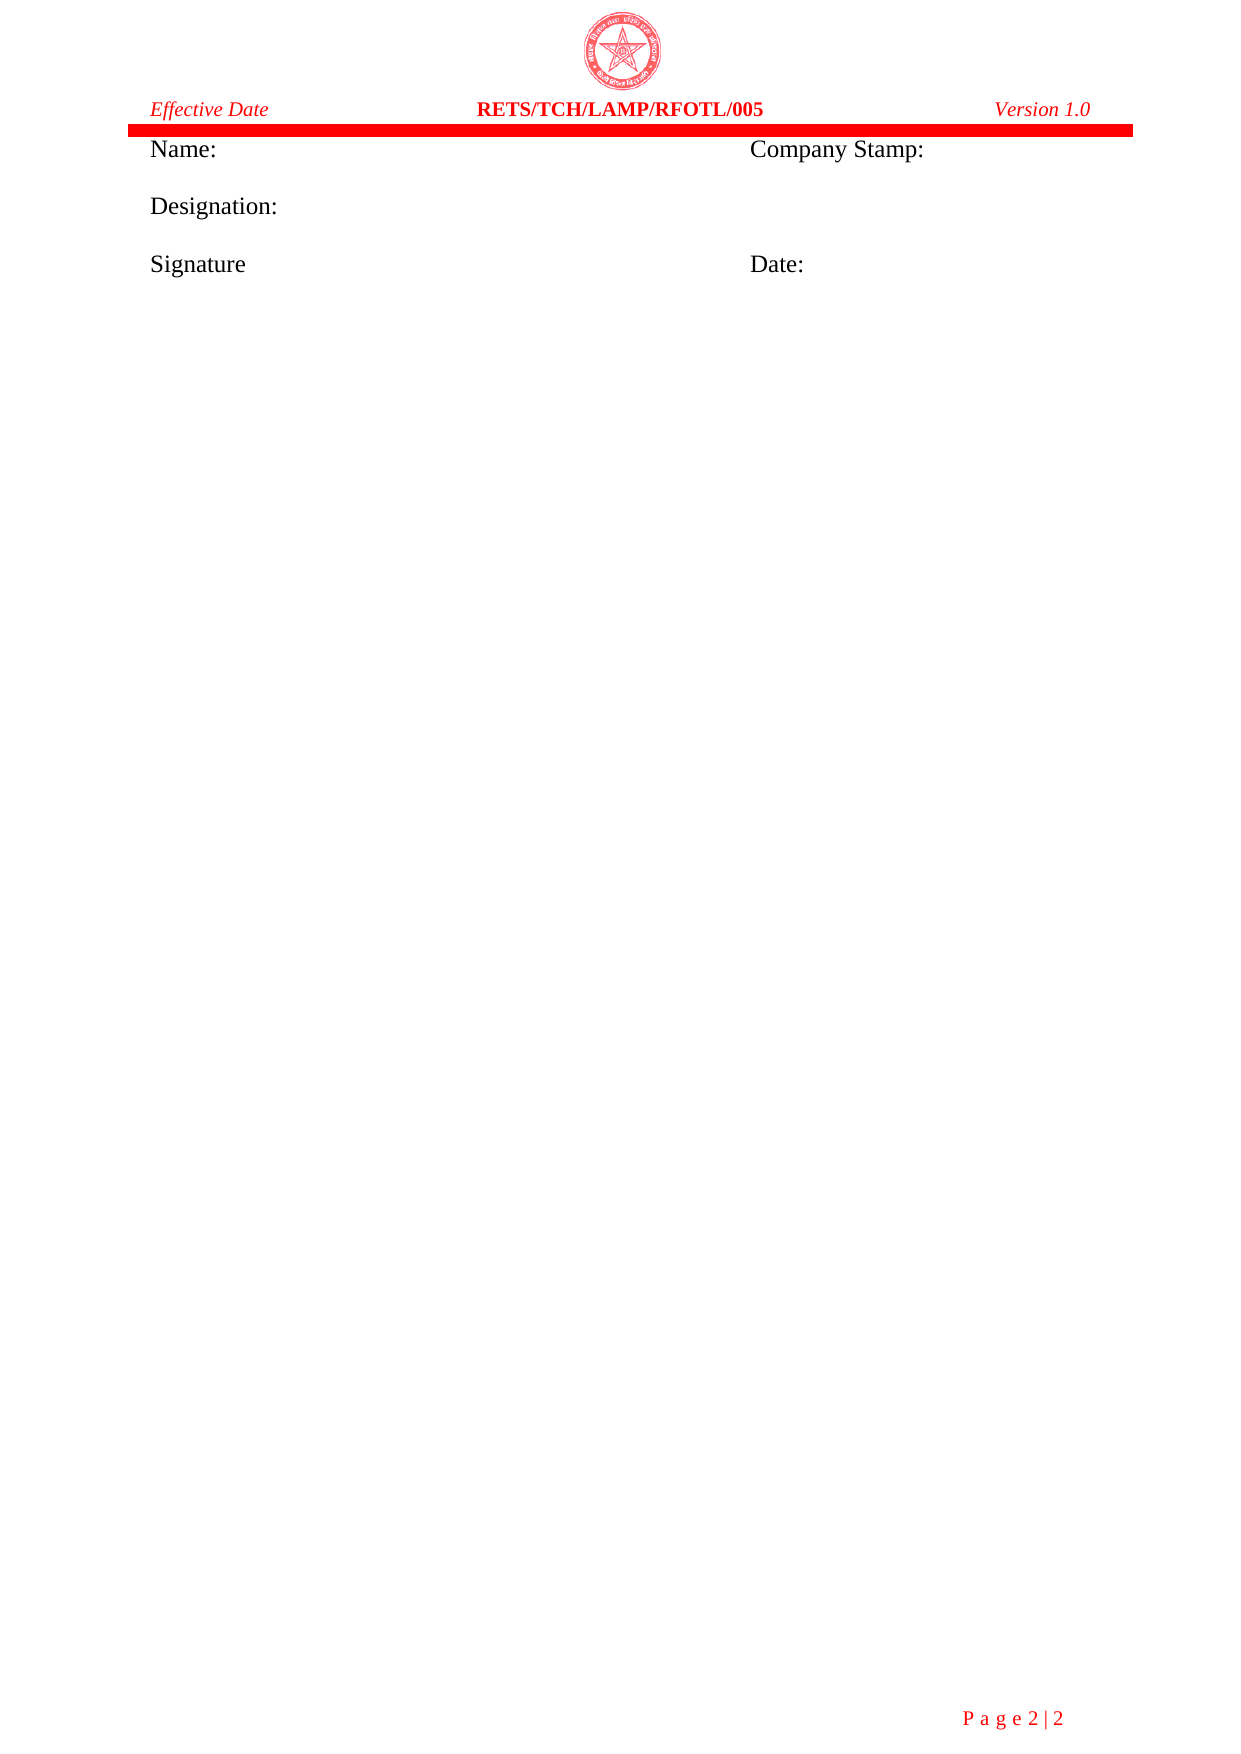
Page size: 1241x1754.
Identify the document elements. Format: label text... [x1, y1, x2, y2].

text Name: Company Stamp: [150, 134, 1090, 163]
text Signature Date: [150, 249, 1090, 278]
text Designation: [150, 191, 1090, 220]
picture [568, 3, 673, 97]
